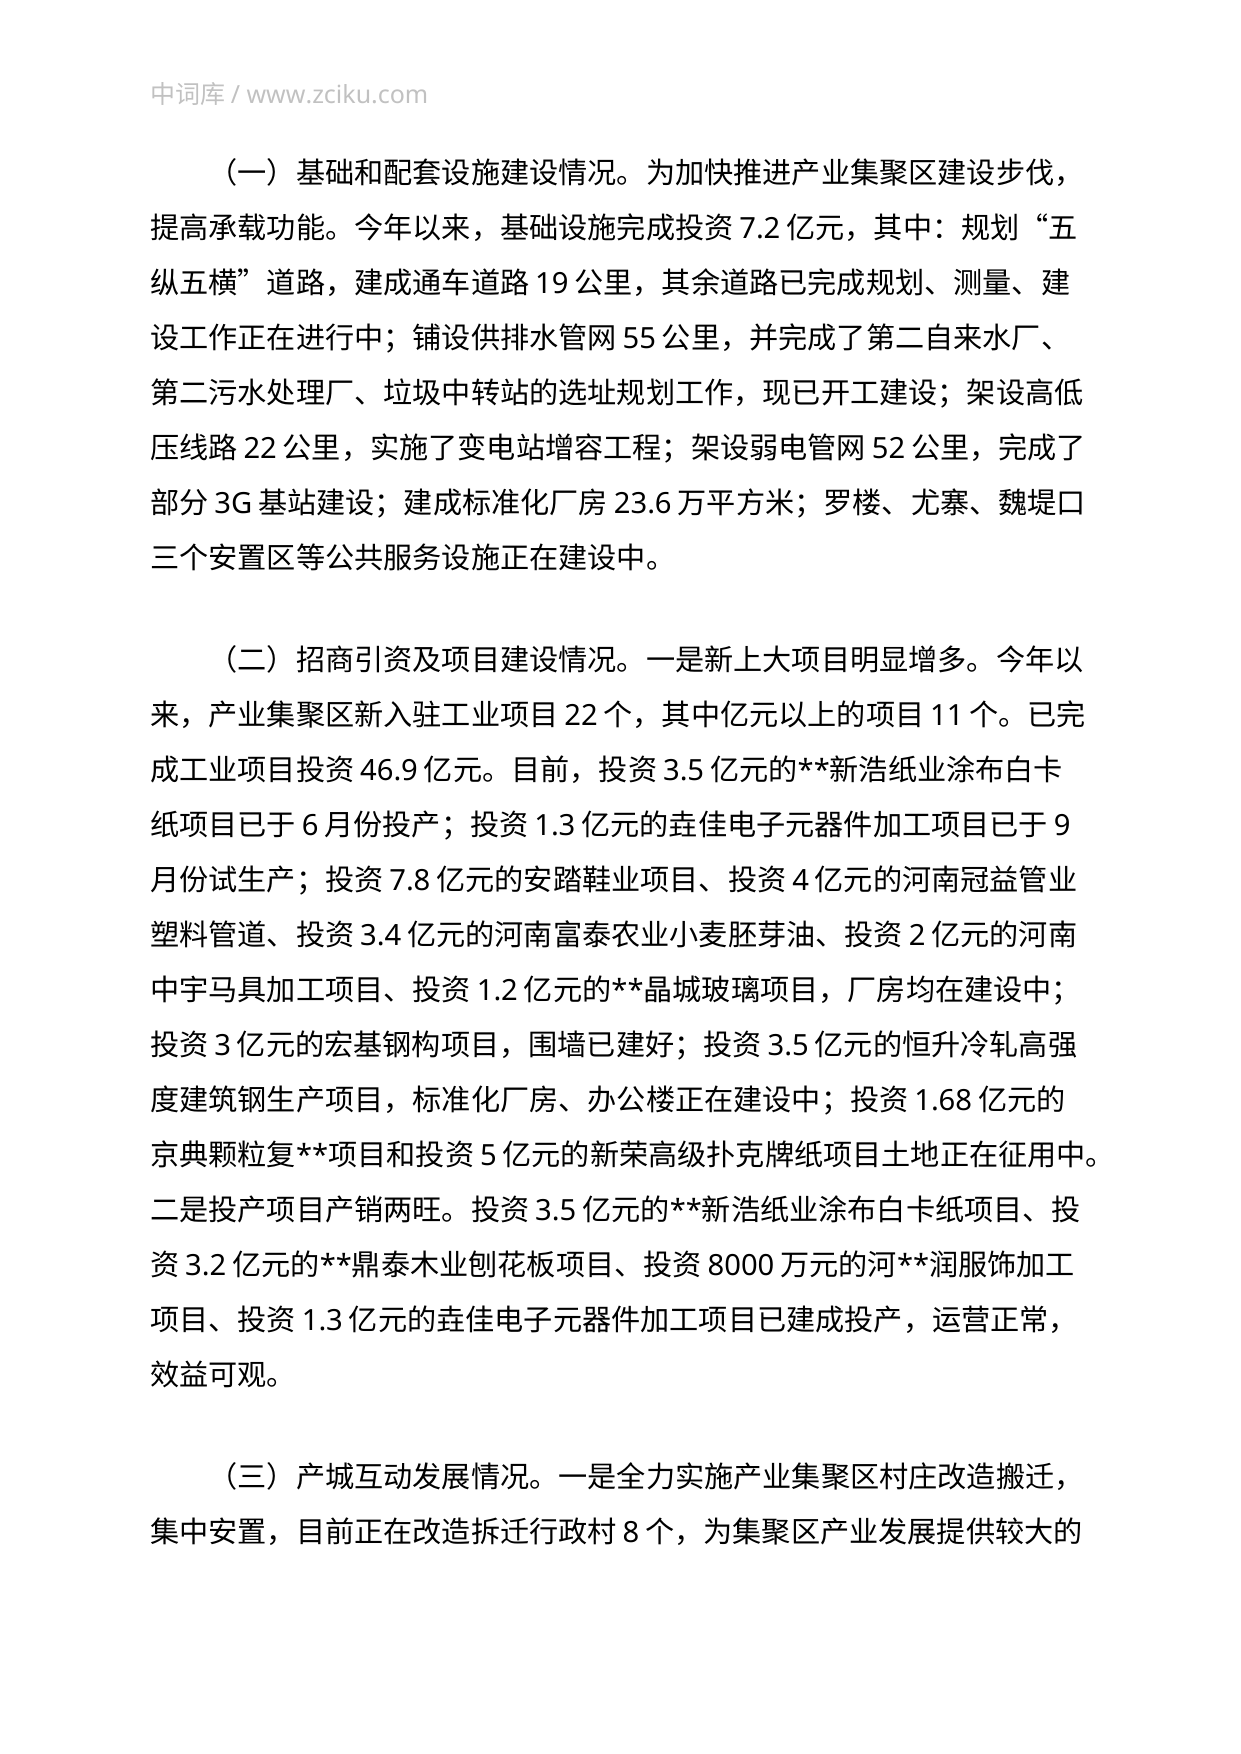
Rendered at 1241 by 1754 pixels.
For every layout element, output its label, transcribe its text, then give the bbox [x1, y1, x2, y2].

text （二）招商引资及项目建设情况。一是新上大项目明显增多。今年以来，产业集聚区新入驻工业项目22个，其中亿元以上的项目11个。已完成工业项目投资46.9亿元。目前，投资3.5亿元的**新浩纸业涂布白卡纸项目已于6月份投产；投资1.3亿元的垚佳电子元器件加工项目已于9月份试生产；投资7.8亿元的安踏鞋业项目、投资4亿元的河南冠益管业塑料管道、投资3.4亿元的河南富泰农业小麦胚芽油、投资2亿元的河南中宇马具加工项目、投资1.2亿元的**晶城玻璃项目，厂房均在建设中；投资3亿元的宏基钢构项目，围墙已建好；投资3.5亿元的恒升冷轧高强度建筑钢生产项目，标准化厂房、办公楼正在建设中；投资1.68亿元的京典颗粒复**项目和投资5亿元的新荣高级扑克牌纸项目土地正在征用中。二是投产项目产销两旺。投资3.5亿元的**新浩纸业涂布白卡纸项目、投资3.2亿元的**鼎泰木业刨花板项目、投资8000万元的河**润服饰加工项目、投资1.3亿元的垚佳电子元器件加工项目已建成投产，运营正常，效益可观。 [150, 637, 1090, 1394]
text （一）基础和配套设施建设情况。为加快推进产业集聚区建设步伐，提高承载功能。今年以来，基础设施完成投资7.2亿元，其中：规划“五纵五横”道路，建成通车道路19公里，其余道路已完成规划、测量、建设工作正在进行中；铺设供排水管网55公里，并完成了第二自来水厂、第二污水处理厂、垃圾中转站的选址规划工作，现已开工建设；架设高低压线路22公里，实施了变电站增容工程；架设弱电管网52公里，完成了部分3G基站建设；建成标准化厂房23.6万平方米；罗楼、尤寨、魏堤口三个安置区等公共服务设施正在建设中。 [150, 150, 1090, 577]
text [150, 1453, 1090, 1551]
